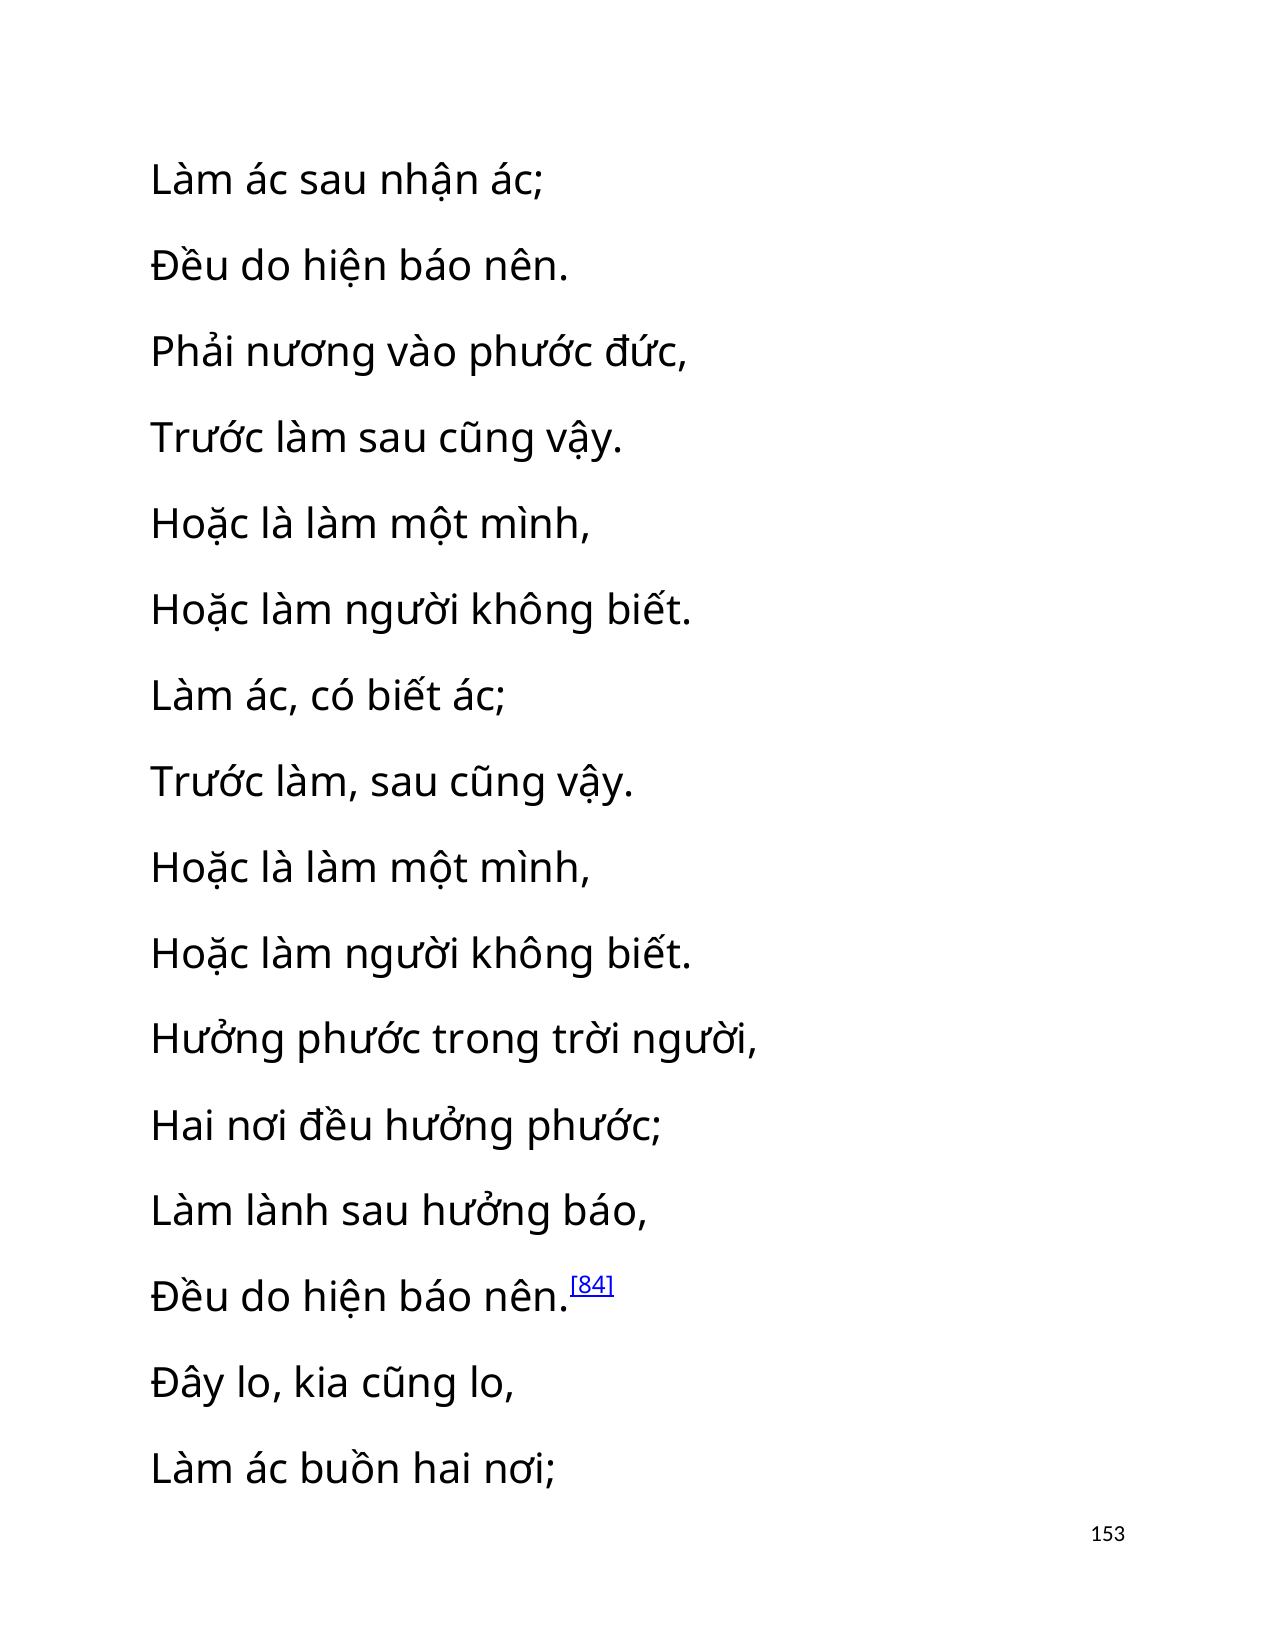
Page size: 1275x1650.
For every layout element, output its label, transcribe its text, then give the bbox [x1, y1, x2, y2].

text Đều do hiện báo nên. [150, 236, 1125, 293]
text Phải nương vào phước đức, [150, 322, 1125, 379]
text Hoặc là làm một mình, [150, 494, 1125, 551]
text Hoặc làm người không biết. [150, 923, 1125, 980]
text Trước làm sau cũng vậy. [150, 408, 1125, 464]
text Làm ác sau nhận ác; [150, 150, 1125, 207]
text Làm ác, có biết ác; [150, 666, 1125, 722]
text Trước làm, sau cũng vậy. [150, 752, 1125, 808]
text Hưởng phước trong trời người, [150, 1009, 1125, 1066]
text Hoặc làm người không biết. [150, 580, 1125, 636]
text Làm lành sau hưởng báo, [150, 1181, 1125, 1238]
text Hai nơi đều hưởng phước; [150, 1095, 1125, 1152]
text Làm ác buồn hai nơi; [150, 1439, 1125, 1496]
text Đều do hiện báo nên.[84] [150, 1267, 1125, 1324]
text Đây lo, kia cũng lo, [150, 1353, 1125, 1410]
text Hoặc là làm một mình, [150, 837, 1125, 894]
